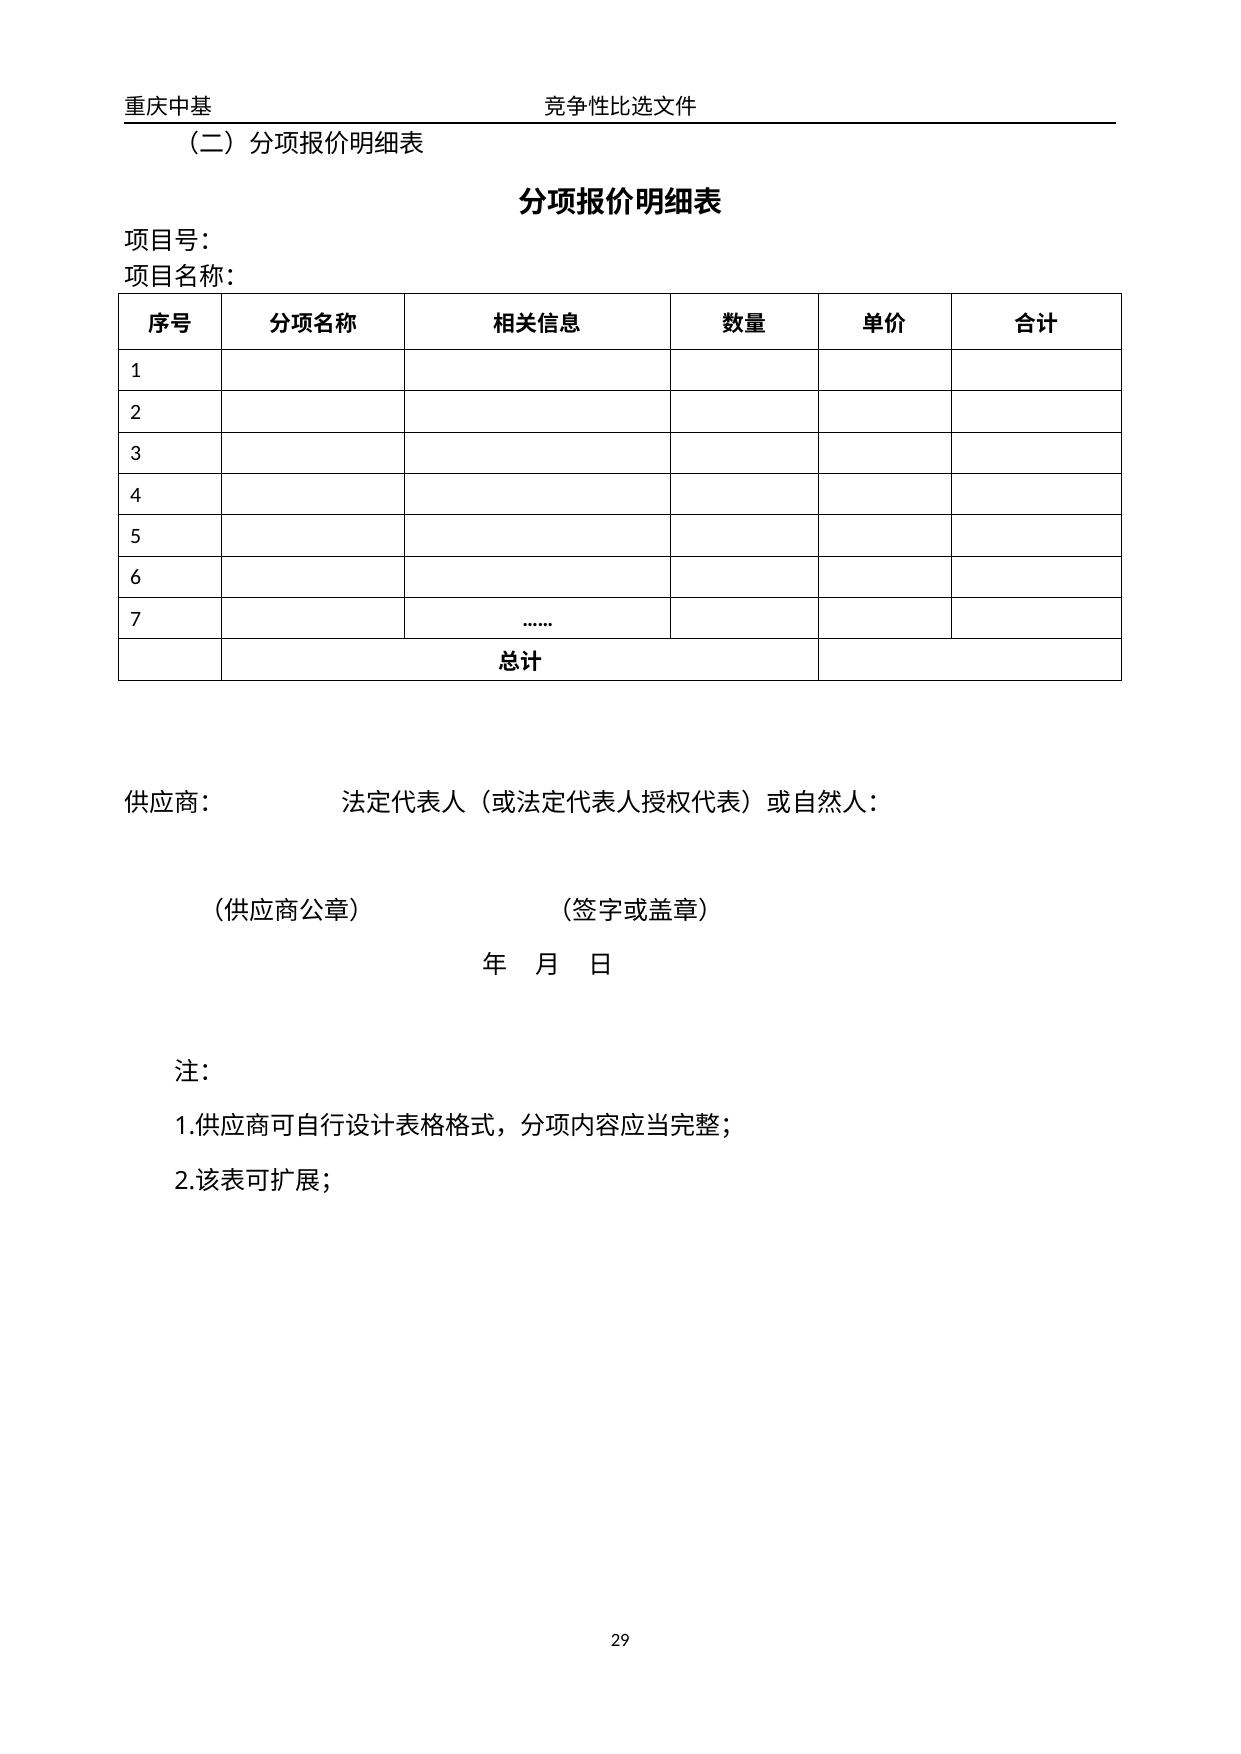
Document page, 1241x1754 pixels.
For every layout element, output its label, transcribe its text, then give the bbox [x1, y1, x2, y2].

table_cell [405, 474, 670, 514]
table_cell [671, 433, 818, 473]
table_cell [819, 350, 951, 390]
table_cell [222, 350, 404, 390]
table_cell [671, 515, 818, 556]
text 项目名称： [124, 257, 1116, 293]
table_cell [405, 557, 670, 597]
table_cell [222, 557, 404, 597]
table_cell [952, 598, 1121, 638]
table_cell [405, 391, 670, 432]
text 1.供应商可自行设计表格格式，分项内容应当完整； [124, 1106, 1116, 1142]
table_cell [405, 515, 670, 556]
text （供应商公章） （签字或盖章） [124, 891, 1116, 927]
table_cell [671, 391, 818, 432]
table_cell [819, 391, 951, 432]
text 分项报价明细表 [124, 178, 1116, 221]
text 项目号： [124, 221, 1116, 257]
table_header 相关信息 [405, 294, 670, 349]
table_cell [819, 598, 951, 638]
text （二）分项报价明细表 [124, 124, 1116, 160]
table_cell [405, 433, 670, 473]
table_cell [671, 474, 818, 514]
table_cell [671, 598, 818, 638]
table_cell [819, 474, 951, 514]
table_cell 6 [119, 557, 221, 597]
table_header 合计 [952, 294, 1121, 349]
table_cell …… [405, 598, 670, 638]
table_cell 总计 [222, 639, 818, 680]
table_header 单价 [819, 294, 951, 349]
table_cell [952, 391, 1121, 432]
table_cell [222, 598, 404, 638]
table_cell [119, 639, 221, 680]
text 供应商： 法定代表人（或法定代表人授权代表）或自然人： [124, 783, 1116, 819]
table_cell [222, 391, 404, 432]
table_cell [952, 474, 1121, 514]
table_cell 5 [119, 515, 221, 556]
table_cell [671, 350, 818, 390]
table_cell [222, 515, 404, 556]
table_cell [222, 474, 404, 514]
table_cell [405, 350, 670, 390]
text 年 月 日 [124, 945, 1116, 981]
text 注： [124, 1051, 1116, 1088]
table_header 分项名称 [222, 294, 404, 349]
table_cell [819, 515, 951, 556]
table_cell 3 [119, 433, 221, 473]
text 2.该表可扩展； [124, 1160, 1116, 1196]
table_cell [952, 515, 1121, 556]
table_cell [952, 433, 1121, 473]
table_cell 1 [119, 350, 221, 390]
table_cell 4 [119, 474, 221, 514]
table_cell [222, 433, 404, 473]
table_cell [952, 557, 1121, 597]
table_cell [952, 350, 1121, 390]
table_cell 7 [119, 598, 221, 638]
table_header 序号 [119, 294, 221, 349]
table_cell [819, 639, 1121, 680]
table_cell [819, 433, 951, 473]
table_cell [671, 557, 818, 597]
table_cell 2 [119, 391, 221, 432]
table_header 数量 [671, 294, 818, 349]
table_cell [819, 557, 951, 597]
